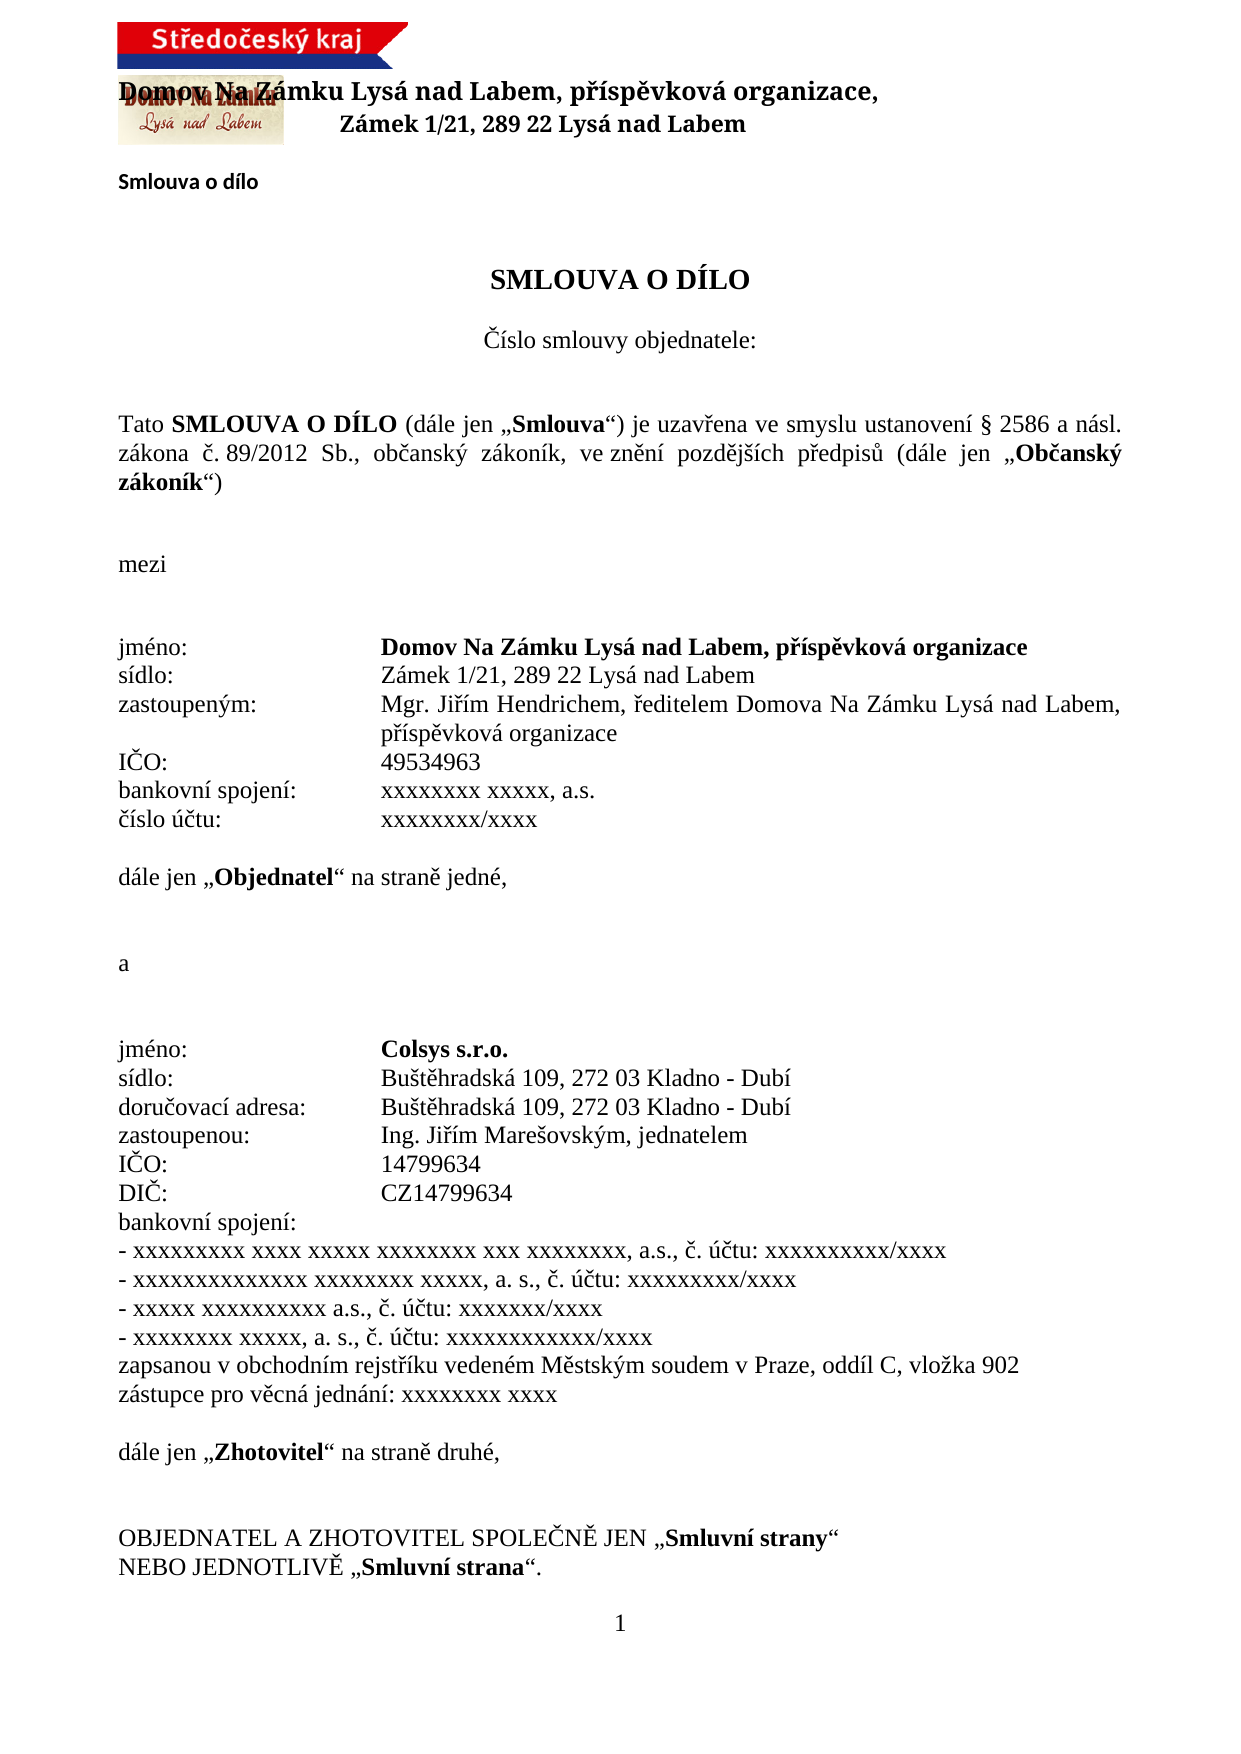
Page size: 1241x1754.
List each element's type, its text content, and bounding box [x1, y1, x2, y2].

text Číslo smlouvy objednatele: [118, 325, 1122, 354]
text IČO: 14799634 [118, 1149, 1122, 1178]
text objednatel a zhotovitel společně jen „Smluvní strany“ [118, 1523, 1122, 1552]
text - xxxxxxxxx xxxx xxxxx xxxxxxxx xxx xxxxxxxx, a.s., č. účtu: xxxxxxxxxx/xxxx [118, 1236, 1122, 1264]
text IČO: 49534963 [118, 747, 1122, 776]
text zastoupenou: Ing. Jiřím Marešovským, jednatelem [118, 1121, 1122, 1149]
text zastoupeným: Mgr. Jiřím Hendrichem, ředitelem Domova Na Zámku Lysá nad Labem, příspěvková organizace [118, 689, 1122, 747]
picture [118, 75, 284, 145]
text jméno: Colsys s.r.o. [118, 1034, 1122, 1063]
text zapsanou v obchodním rejstříku vedeném Městským soudem v Praze, oddíl C, vložka 902 [118, 1351, 1122, 1379]
text SMLOUVA O DÍLO [118, 262, 1122, 296]
text jméno: Domov Na Zámku Lysá nad Labem, příspěvková organizace [118, 632, 1122, 661]
text sídlo: Buštěhradská 109, 272 03 Kladno - Dubí [118, 1063, 1122, 1092]
text bankovní spojení: xxxxxxxx xxxxx, a.s. [118, 776, 1122, 804]
text mezi [118, 549, 1122, 578]
text - xxxxx xxxxxxxxxx a.s., č. účtu: xxxxxxx/xxxx [118, 1293, 1122, 1322]
text nebo jednotlivě „Smluvní strana“. [118, 1552, 1122, 1581]
text a [118, 948, 1122, 977]
text zástupce pro věcná jednání: xxxxxxxx xxxx [118, 1379, 1122, 1408]
text DIČ: CZ14799634 [118, 1178, 1122, 1207]
text sídlo: Zámek 1/21, 289 22 Lysá nad Labem [118, 661, 1122, 689]
text - xxxxxxxx xxxxx, a. s., č. účtu: xxxxxxxxxxxx/xxxx [118, 1322, 1122, 1351]
text číslo účtu: xxxxxxxx/xxxx [118, 804, 1122, 833]
text bankovní spojení: [118, 1207, 1122, 1236]
text - xxxxxxxxxxxxxx xxxxxxxx xxxxx, a. s., č. účtu: xxxxxxxxx/xxxx [118, 1264, 1122, 1293]
text doručovací adresa: Buštěhradská 109, 272 03 Kladno - Dubí [118, 1092, 1122, 1121]
picture [117, 22, 408, 69]
text dále jen „Zhotovitel“ na straně druhé, [118, 1437, 1122, 1466]
text Tato SMLOUVA O DÍLO (dále jen „Smlouva“) je uzavřena ve smyslu ustanovení § 2586 a násl. zákona č. 89/2012 Sb., občanský zákoník, ve znění pozdějších předpisů (dále jen „Občanský zákoník“) [118, 409, 1122, 496]
text dále jen „Objednatel“ na straně jedné, [118, 862, 1122, 891]
